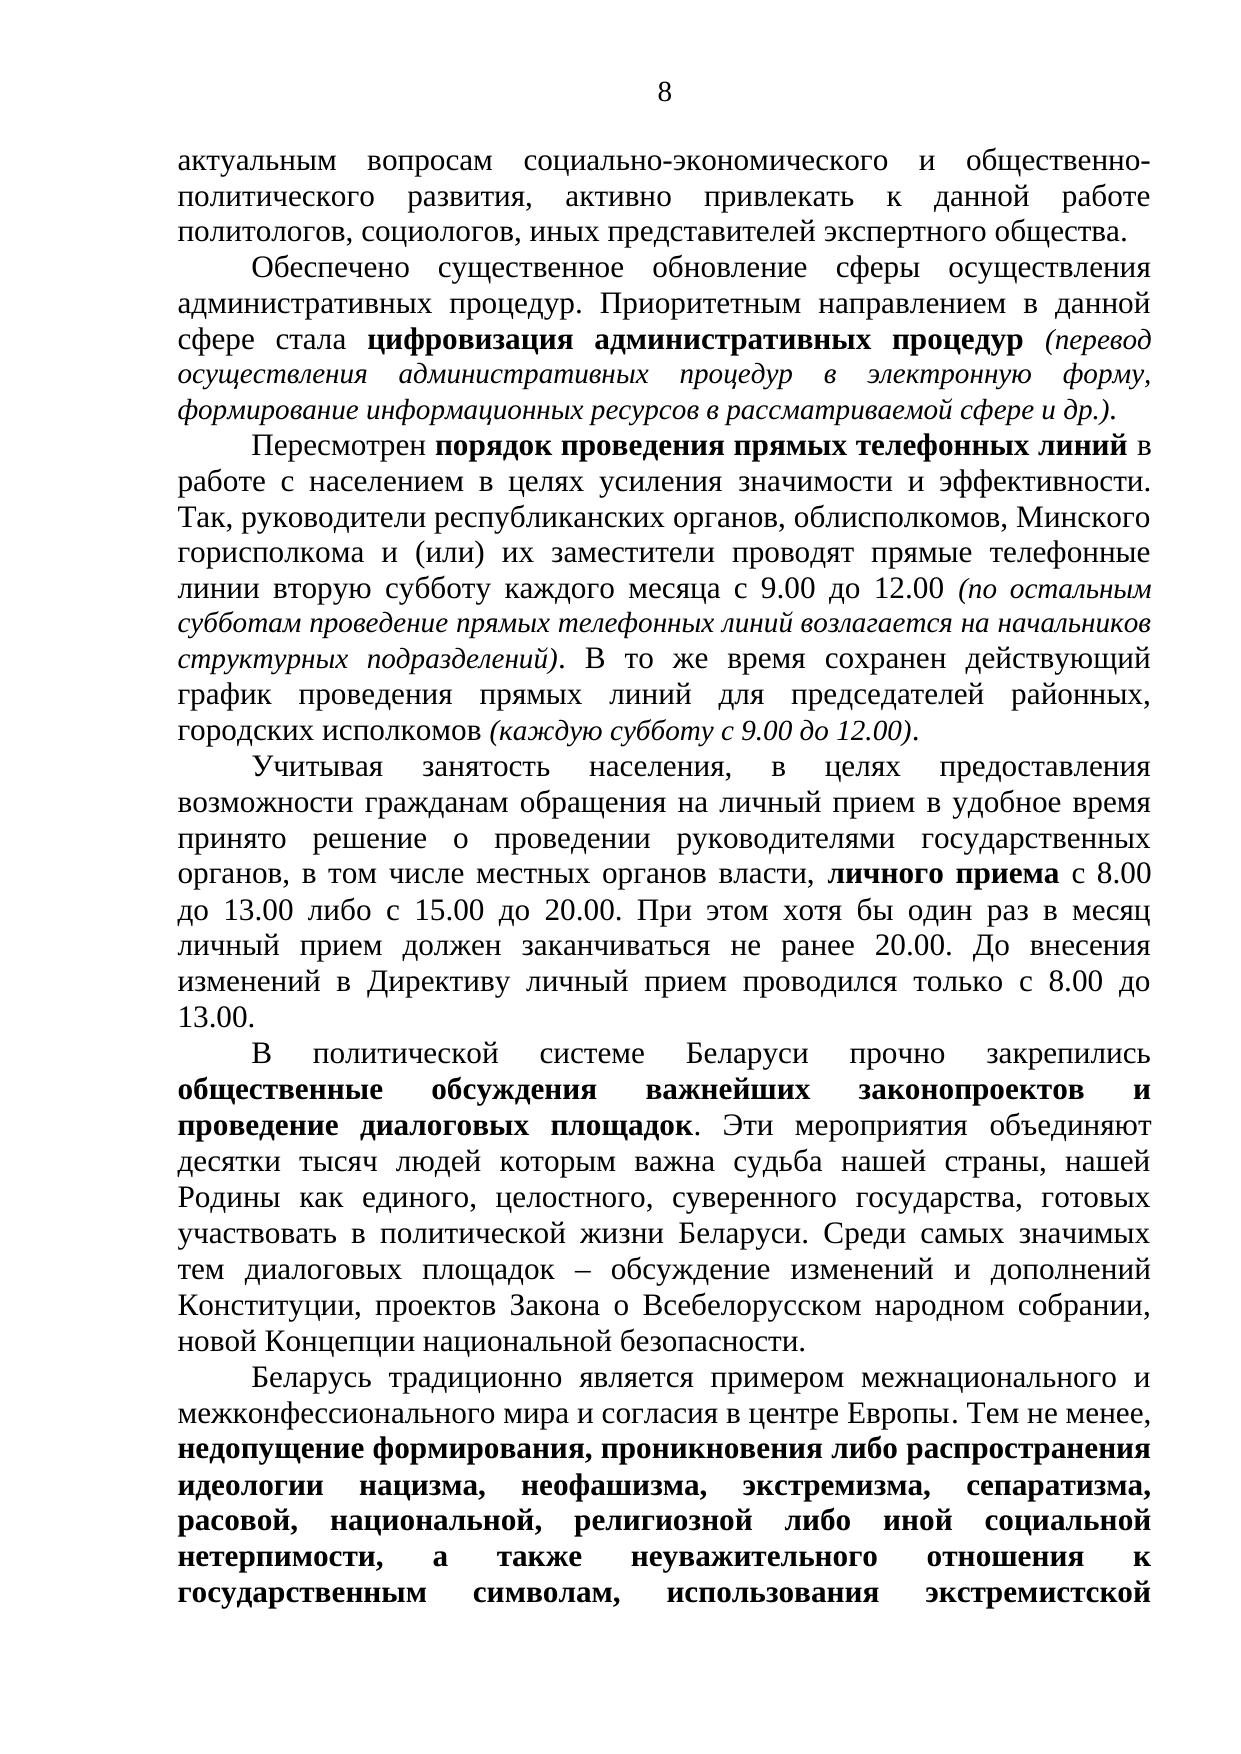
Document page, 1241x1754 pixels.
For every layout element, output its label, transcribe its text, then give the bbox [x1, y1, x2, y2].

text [177, 1358, 1152, 1609]
text Обеспечено существенное обновление сферы осуществления административных процедур. Приоритетным направлением в данной сфере стала цифровизация административных процедур (перевод осуществления административных процедур в электронную форму, формирование информационных ресурсов в рассматриваемой сфере и др.). [177, 249, 1152, 426]
text Пересмотрен порядок проведения прямых телефонных линий в работе с населением в целях усиления значимости и эффективности. Так, руководители республиканских органов, облисполкомов, Минского горисполкома и (или) их заместители проводят прямые телефонные линии вторую субботу каждого месяца с 9.00 до 12.00 (по остальным субботам проведение прямых телефонных линий возлагается на начальников структурных подразделений). В то же время сохранен действующий график проведения прямых линий для председателей районных, городских исполкомов (каждую субботу с 9.00 до 12.00). [177, 426, 1152, 747]
text Учитывая занятость населения, в целях предоставления возможности гражданам обращения на личный прием в удобное время принято решение о проведении руководителями государственных органов, в том числе местных органов власти, личного приема с 8.00 до 13.00 либо с 15.00 до 20.00. При этом хотя бы один раз в месяц личный прием должен заканчиваться не ранее 20.00. До внесения изменений в Директиву личный прием проводился только с 8.00 до 13.00. [177, 747, 1152, 1034]
text В политической системе Беларуси прочно закрепились общественные обсуждения важнейших законопроектов и проведение диалоговых площадок. Эти мероприятия объединяют десятки тысяч людей которым важна судьба нашей страны, нашей Родины как единого, целостного, суверенного государства, готовых участвовать в политической жизни Беларуси. Среди самых значимых тем диалоговых площадок – обсуждение изменений и дополнений Конституции, проектов Закона о Всебелорусском народном собрании, новой Концепции национальной безопасности. [177, 1034, 1152, 1358]
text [177, 141, 1152, 249]
